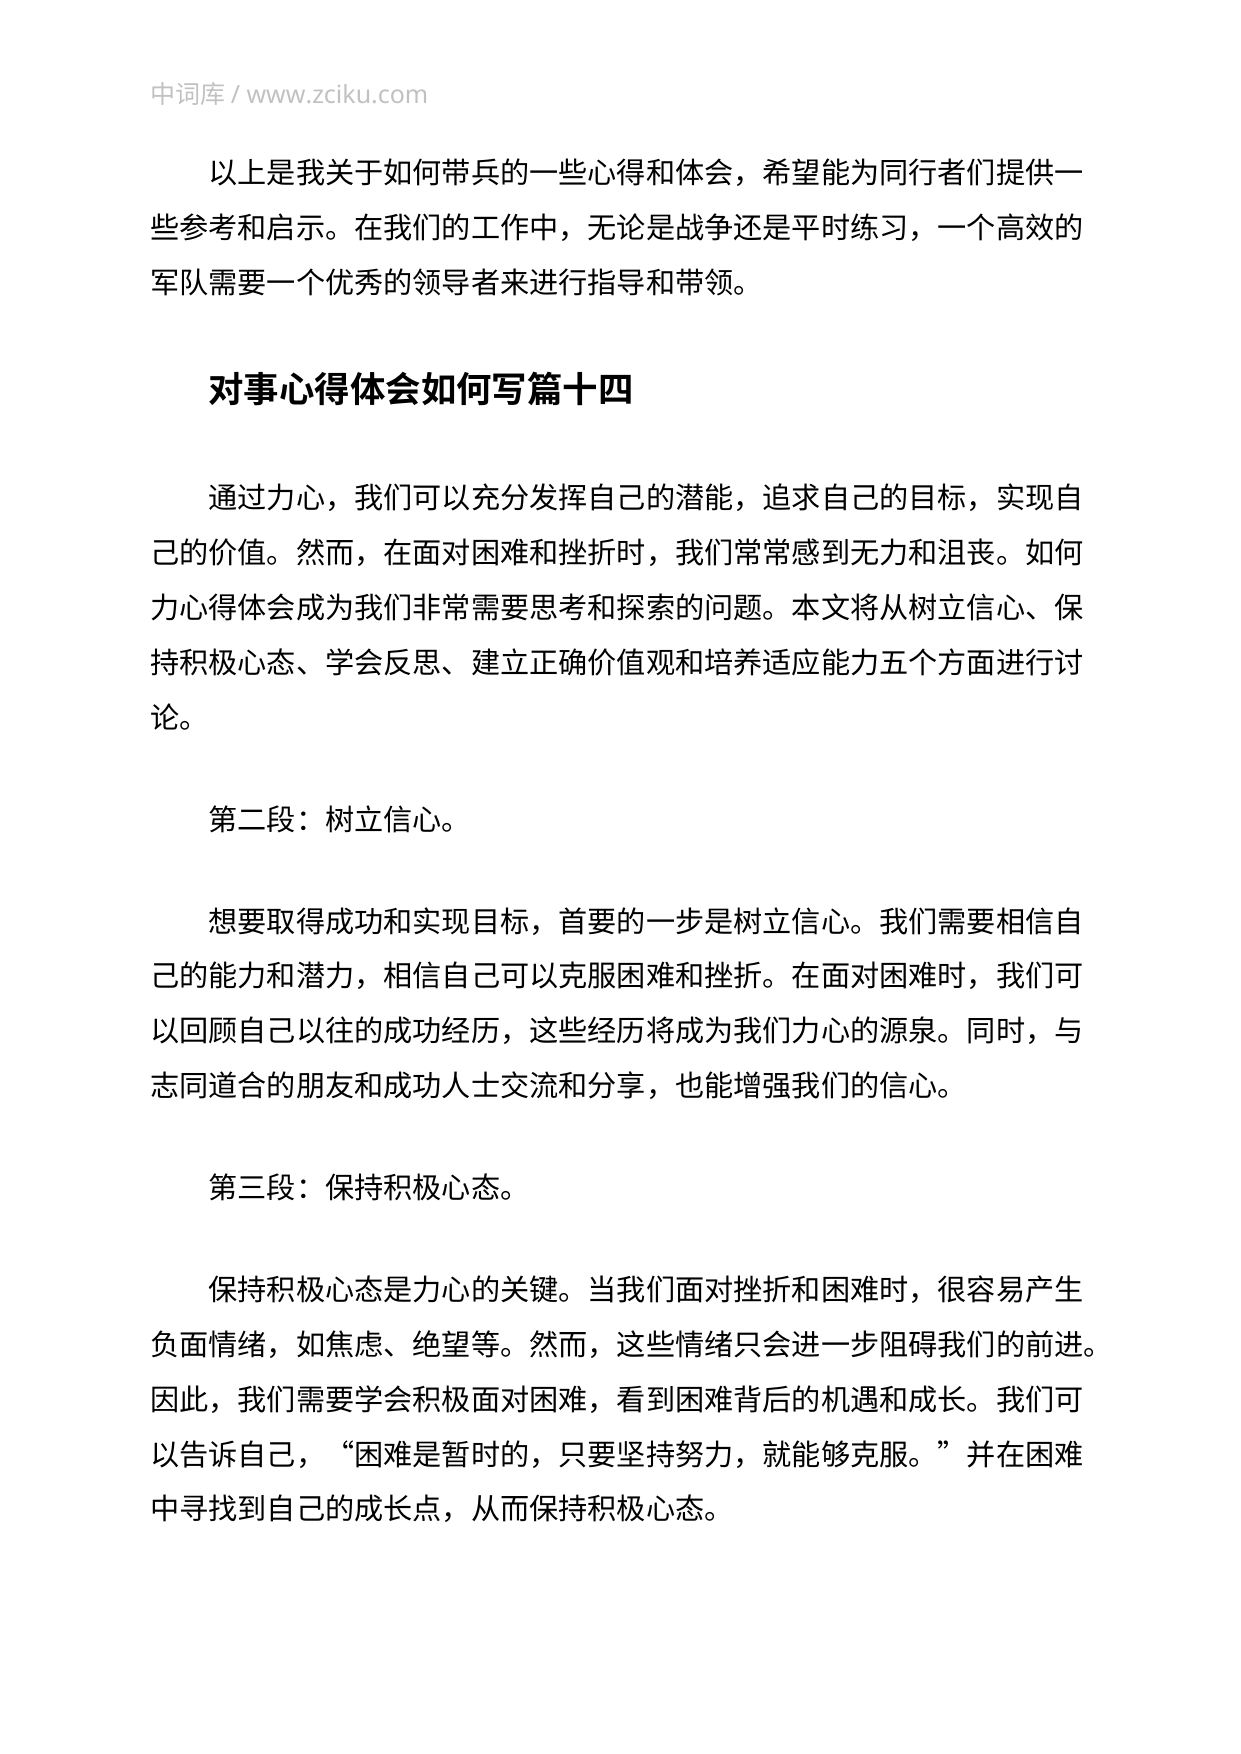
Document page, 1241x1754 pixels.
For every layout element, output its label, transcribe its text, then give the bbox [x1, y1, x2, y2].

text 对事心得体会如何写篇十四 [150, 362, 1090, 413]
text 以上是我关于如何带兵的一些心得和体会，希望能为同行者们提供一些参考和启示。在我们的工作中，无论是战争还是平时练习，一个高效的军队需要一个优秀的领导者来进行指导和带领。 [150, 150, 1090, 302]
text 第二段：树立信心。 [150, 796, 1090, 839]
text 通过力心，我们可以充分发挥自己的潜能，追求自己的目标，实现自己的价值。然而，在面对困难和挫折时，我们常常感到无力和沮丧。如何力心得体会成为我们非常需要思考和探索的问题。本文将从树立信心、保持积极心态、学会反思、建立正确价值观和培养适应能力五个方面进行讨论。 [150, 475, 1090, 737]
text 想要取得成功和实现目标，首要的一步是树立信心。我们需要相信自己的能力和潜力，相信自己可以克服困难和挫折。在面对困难时，我们可以回顾自己以往的成功经历，这些经历将成为我们力心的源泉。同时，与志同道合的朋友和成功人士交流和分享，也能增强我们的信心。 [150, 898, 1090, 1105]
text 保持积极心态是力心的关键。当我们面对挫折和困难时，很容易产生负面情绪，如焦虑、绝望等。然而，这些情绪只会进一步阻碍我们的前进。因此，我们需要学会积极面对困难，看到困难背后的机遇和成长。我们可以告诉自己，“困难是暂时的，只要坚持努力，就能够克服。”并在困难中寻找到自己的成长点，从而保持积极心态。 [150, 1266, 1090, 1528]
text 第三段：保持积极心态。 [150, 1164, 1090, 1207]
